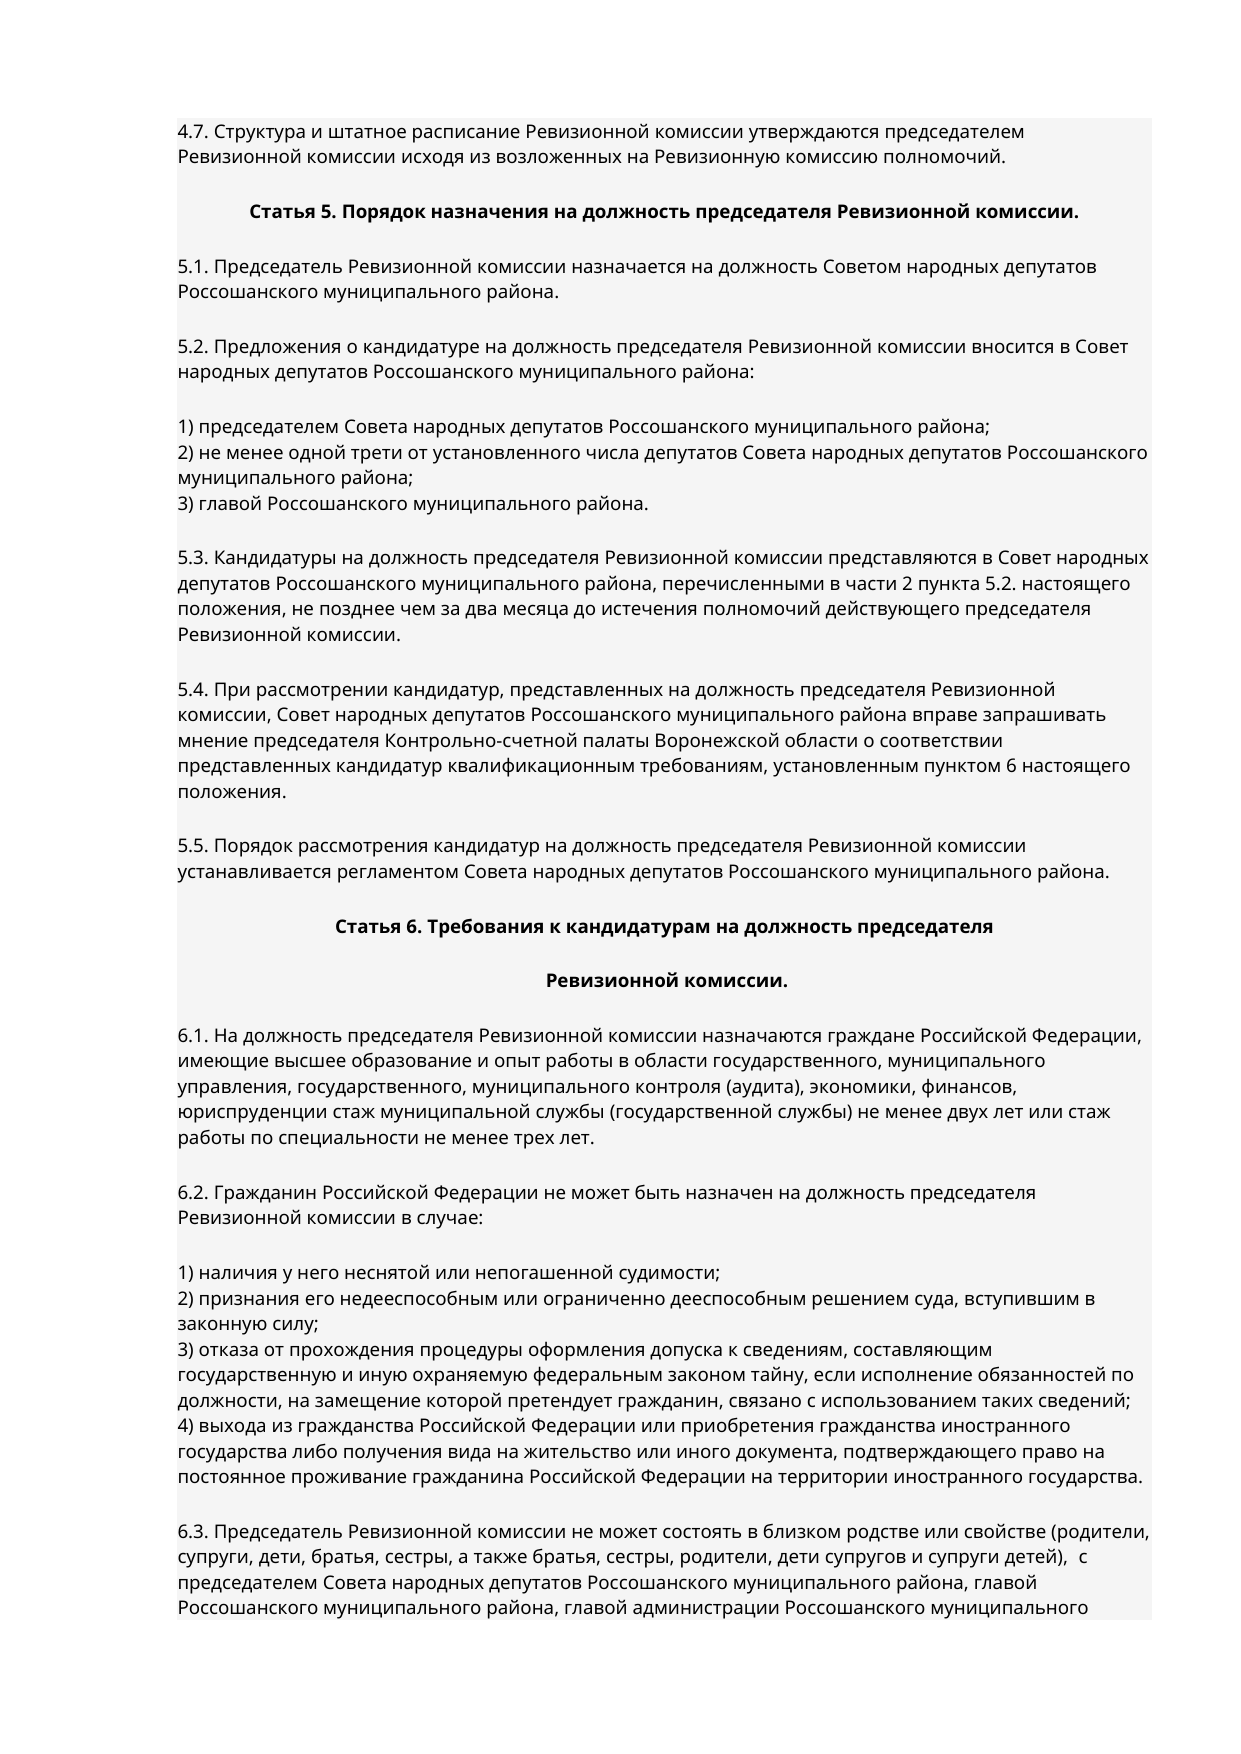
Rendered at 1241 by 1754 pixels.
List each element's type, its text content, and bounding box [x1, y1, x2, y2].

text Статья 5. Порядок назначения на должность председателя Ревизионной комиссии. [177, 198, 1152, 224]
text 5.4. При рассмотрении кандидатур, представленных на должность председателя Ревизионной комиссии, Совет народных депутатов Россошанского муниципального района вправе запрашивать мнение председателя Контрольно-счетной палаты Воронежской области о соответствии представленных кандидатур квалификационным требованиям, установленным пунктом 6 настоящего положения. [177, 676, 1152, 803]
text 5.3. Кандидатуры на должность председателя Ревизионной комиссии представляются в Совет народных депутатов Россошанского муниципального района, перечисленными в части 2 пункта 5.2. настоящего положения, не позднее чем за два месяца до истечения полномочий действующего председателя Ревизионной комиссии. [177, 545, 1152, 647]
text 1) председателем Совета народных депутатов Россошанского муниципального района; 2) не менее одной трети от установленного числа депутатов Совета народных депутатов Россошанского муниципального района; 3) главой Россошанского муниципального района. [177, 413, 1152, 516]
text Статья 6. Требования к кандидатурам на должность председателя [177, 913, 1152, 938]
text Ревизионной комиссии. [177, 968, 1152, 993]
text 5.2. Предложения о кандидатуре на должность председателя Ревизионной комиссии вносится в Совет народных депутатов Россошанского муниципального района: [177, 333, 1152, 384]
text 4.7. Структура и штатное расписание Ревизионной комиссии утверждаются председателем Ревизионной комиссии исходя из возложенных на Ревизионную комиссию полномочий. [177, 118, 1152, 169]
text 5.1. Председатель Ревизионной комиссии назначается на должность Советом народных депутатов Россошанского муниципального района. [177, 253, 1152, 304]
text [177, 1518, 1152, 1620]
text 1) наличия у него неснятой или непогашенной судимости; 2) признания его недееспособным или ограниченно дееспособным решением суда, вступившим в законную силу; 3) отказа от прохождения процедуры оформления допуска к сведениям, составляющим государственную и иную охраняемую федеральным законом тайну, если исполнение обязанностей по должности, на замещение которой претендует гражданин, связано с использованием таких сведений; 4) выхода из гражданства Российской Федерации или приобретения гражданства иностранного государства либо получения вида на жительство или иного документа, подтверждающего право на постоянное проживание гражданина Российской Федерации на территории иностранного государства. [177, 1259, 1152, 1489]
text 6.2. Гражданин Российской Федерации не может быть назначен на должность председателя Ревизионной комиссии в случае: [177, 1179, 1152, 1230]
text 6.1. На должность председателя Ревизионной комиссии назначаются граждане Российской Федерации, имеющие высшее образование и опыт работы в области государственного, муниципального управления, государственного, муниципального контроля (аудита), экономики, финансов, юриспруденции стаж муниципальной службы (государственной службы) не менее двух лет или стаж работы по специальности не менее трех лет. [177, 1022, 1152, 1150]
text 5.5. Порядок рассмотрения кандидатур на должность председателя Ревизионной комиссии устанавливается регламентом Совета народных депутатов Россошанского муниципального района. [177, 833, 1152, 884]
